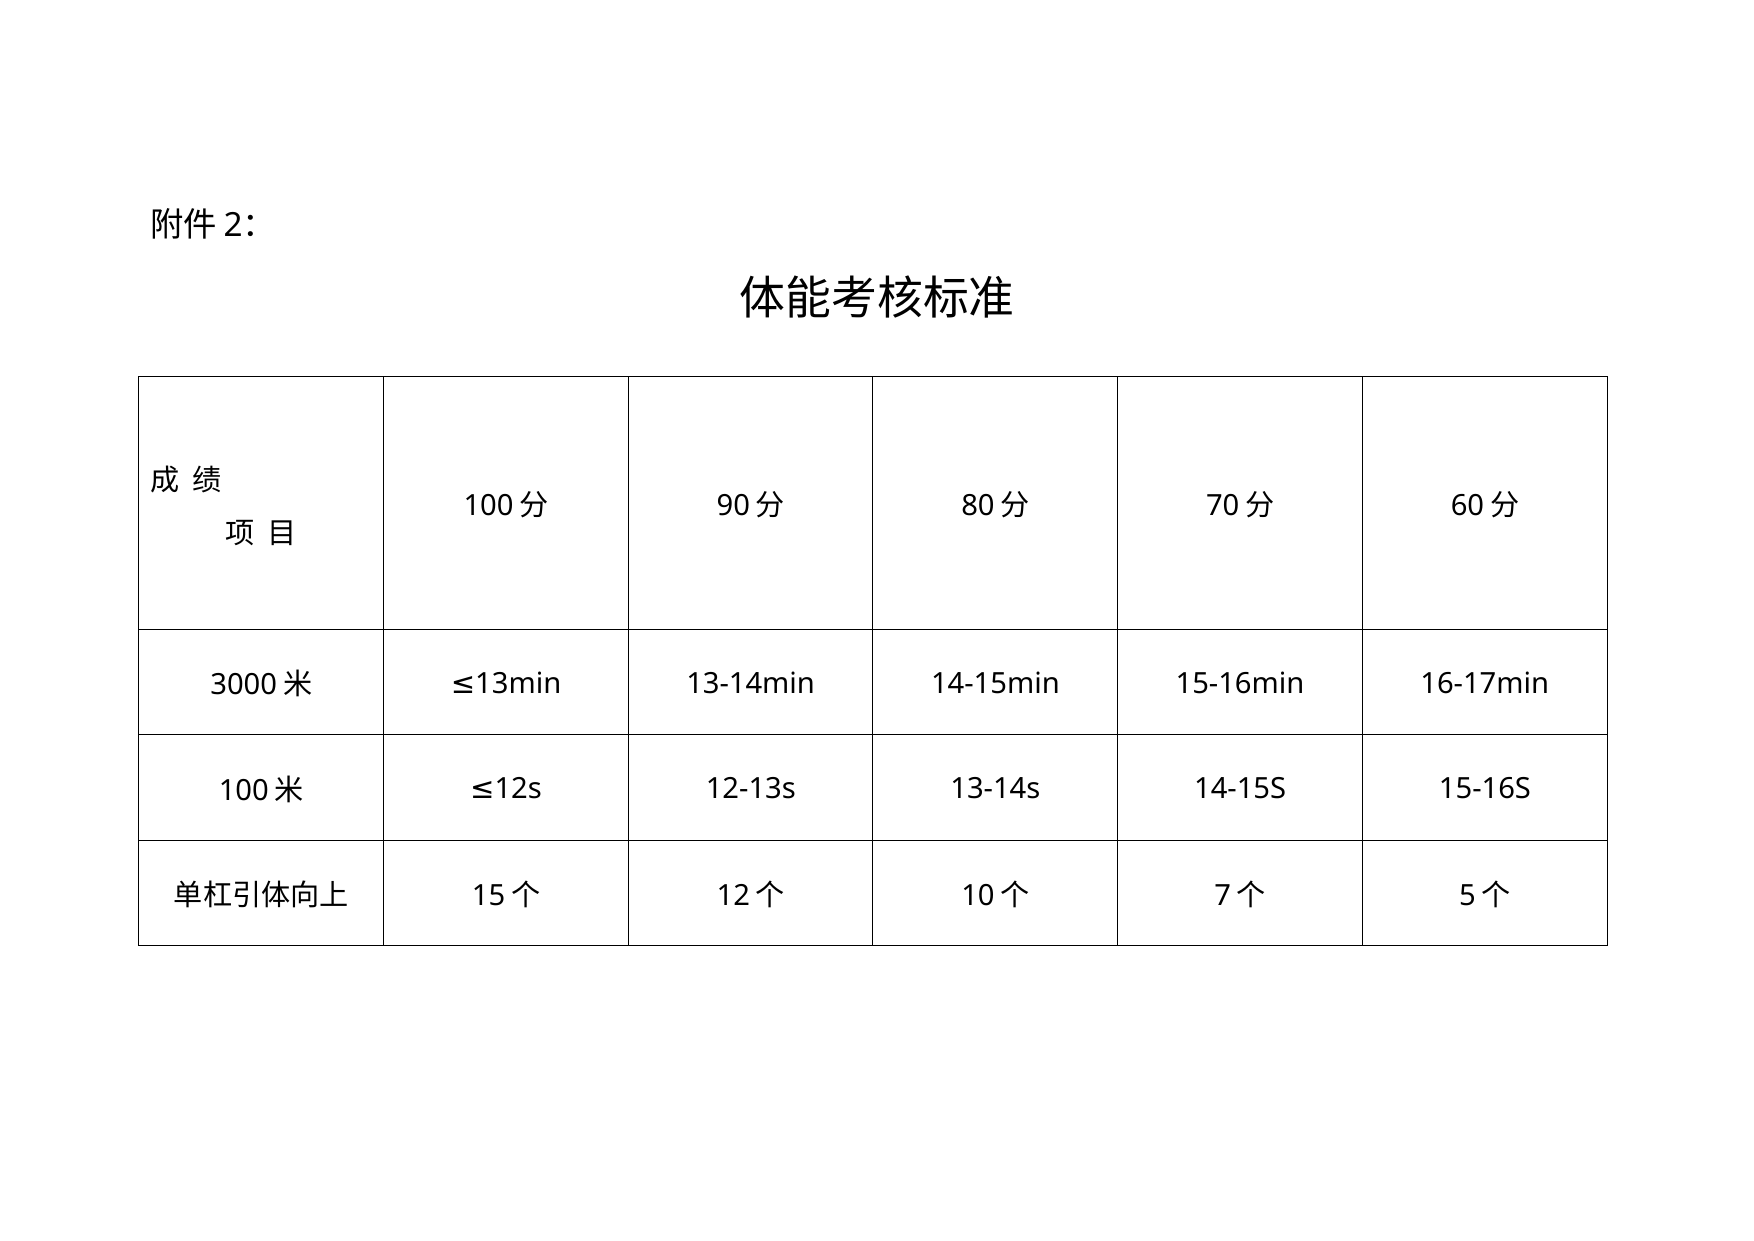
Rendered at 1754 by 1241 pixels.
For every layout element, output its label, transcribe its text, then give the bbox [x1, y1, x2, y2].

table_cell 14-15min [873, 630, 1117, 734]
table_cell 15个 [384, 841, 628, 945]
table_cell 12个 [629, 841, 872, 945]
table_cell 14-15S [1118, 735, 1362, 840]
table_cell 10个 [873, 841, 1117, 945]
table_header 90分 [629, 377, 872, 629]
table_cell 13-14min [629, 630, 872, 734]
text 附件2： [150, 198, 1604, 246]
table_cell ≤12s [384, 735, 628, 840]
table_header 成 绩 项 目 [139, 377, 383, 629]
table_cell 15-16S [1363, 735, 1607, 840]
table_header 70分 [1118, 377, 1362, 629]
table_cell 100米 [139, 735, 383, 840]
table_cell ≤13min [384, 630, 628, 734]
table_cell 12-13s [629, 735, 872, 840]
table_cell 7个 [1118, 841, 1362, 945]
table_cell 3000米 [139, 630, 383, 734]
table_cell 单杠引体向上 [139, 841, 383, 945]
table_cell 15-16min [1118, 630, 1362, 734]
text 体能考核标准 [150, 246, 1604, 343]
table_header 60分 [1363, 377, 1607, 629]
table_cell 16-17min [1363, 630, 1607, 734]
table_cell 5个 [1363, 841, 1607, 945]
table_cell 13-14s [873, 735, 1117, 840]
table_header 100分 [384, 377, 628, 629]
table_header 80分 [873, 377, 1117, 629]
